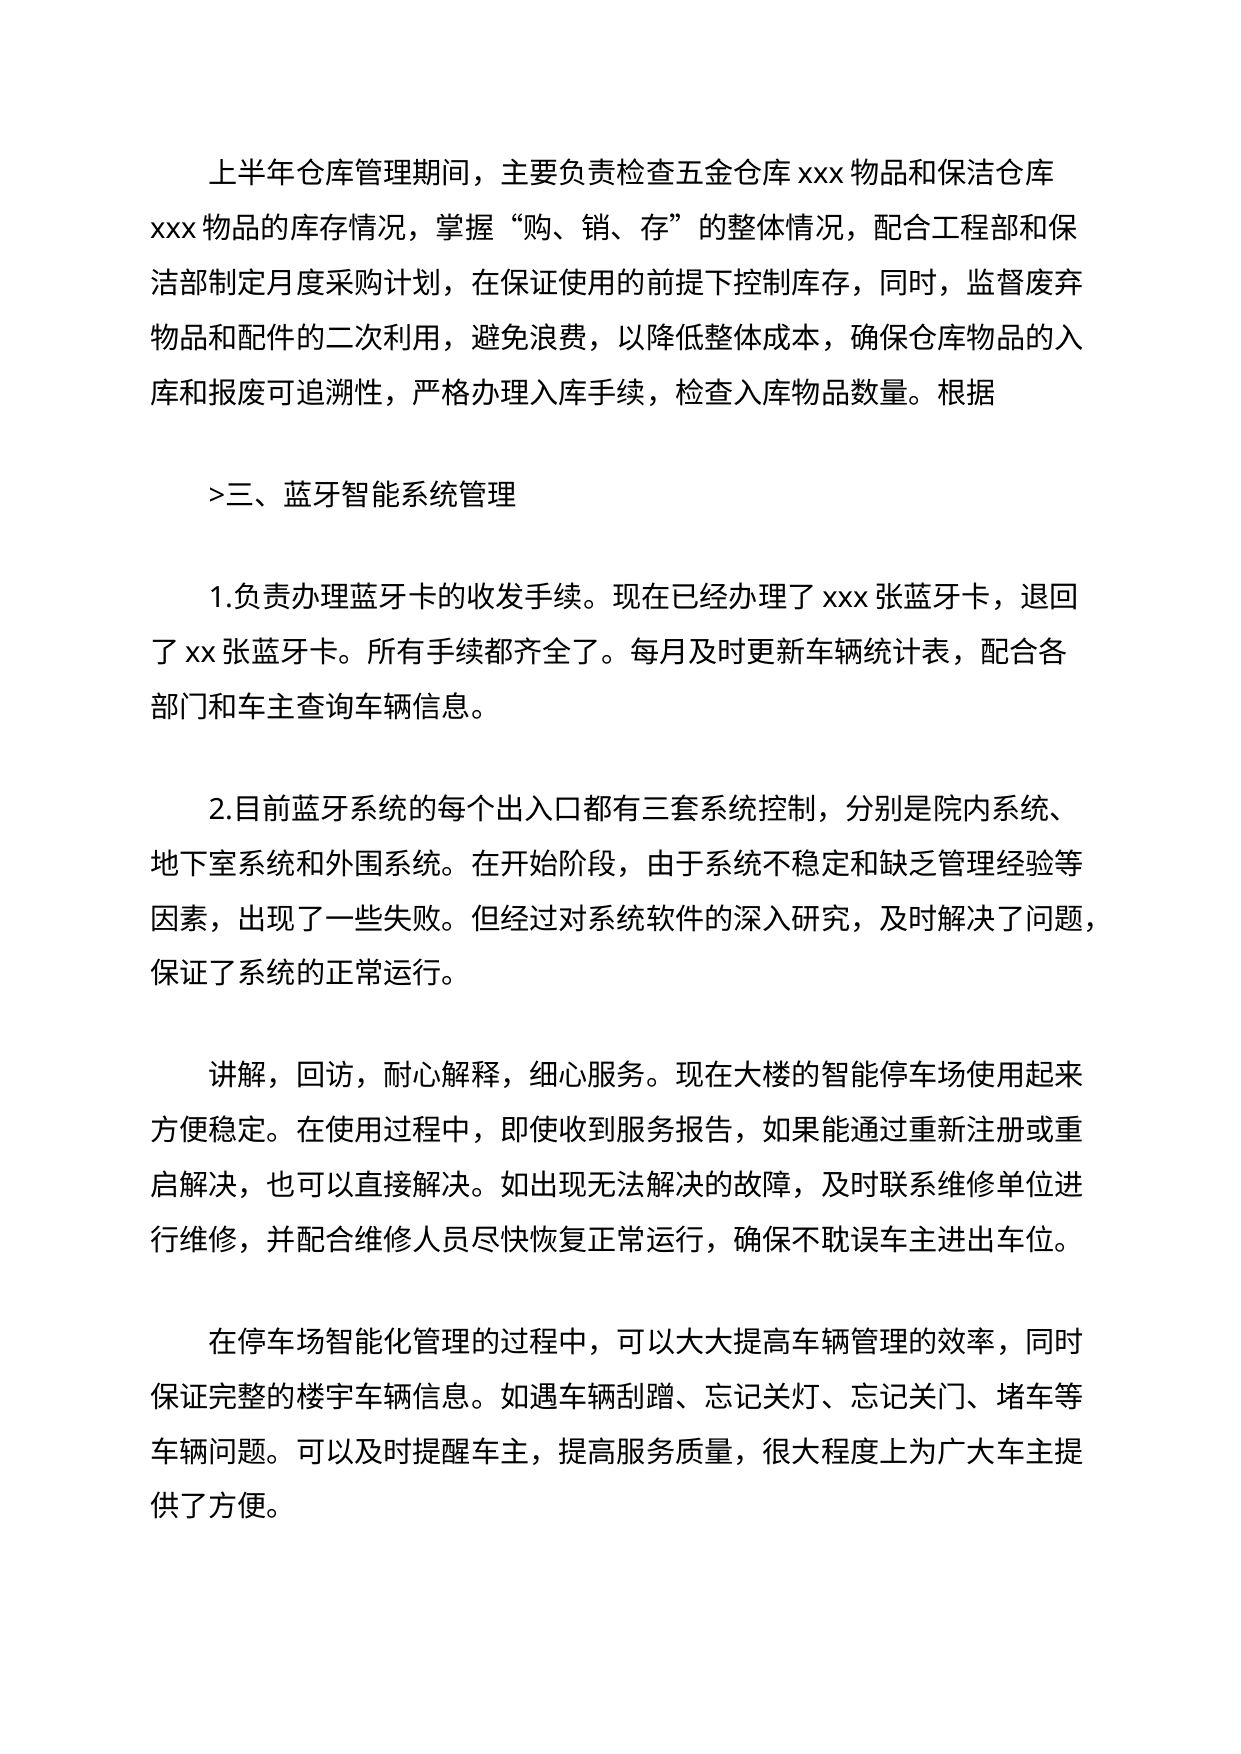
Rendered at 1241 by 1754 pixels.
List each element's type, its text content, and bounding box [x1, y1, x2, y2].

text >三、蓝牙智能系统管理 [150, 472, 1090, 514]
text 2.目前蓝牙系统的每个出入口都有三套系统控制，分别是院内系统、地下室系统和外围系统。在开始阶段，由于系统不稳定和缺乏管理经验等因素，出现了一些失败。但经过对系统软件的深入研究，及时解决了问题，保证了系统的正常运行。 [150, 785, 1090, 992]
text 1.负责办理蓝牙卡的收发手续。现在已经办理了xxx张蓝牙卡，退回了xx张蓝牙卡。所有手续都齐全了。每月及时更新车辆统计表，配合各部门和车主查询车辆信息。 [150, 573, 1090, 726]
text 讲解，回访，耐心解释，细心服务。现在大楼的智能停车场使用起来方便稳定。在使用过程中，即使收到服务报告，如果能通过重新注册或重启解决，也可以直接解决。如出现无法解决的故障，及时联系维修单位进行维修，并配合维修人员尽快恢复正常运行，确保不耽误车主进出车位。 [150, 1052, 1090, 1259]
text 在停车场智能化管理的过程中，可以大大提高车辆管理的效率，同时保证完整的楼宇车辆信息。如遇车辆刮蹭、忘记关灯、忘记关门、堵车等车辆问题。可以及时提醒车主，提高服务质量，很大程度上为广大车主提供了方便。 [150, 1318, 1090, 1525]
text 上半年仓库管理期间，主要负责检查五金仓库xxx物品和保洁仓库xxx物品的库存情况，掌握“购、销、存”的整体情况，配合工程部和保洁部制定月度采购计划，在保证使用的前提下控制库存，同时，监督废弃物品和配件的二次利用，避免浪费，以降低整体成本，确保仓库物品的入库和报废可追溯性，严格办理入库手续，检查入库物品数量。根据 [150, 150, 1090, 412]
